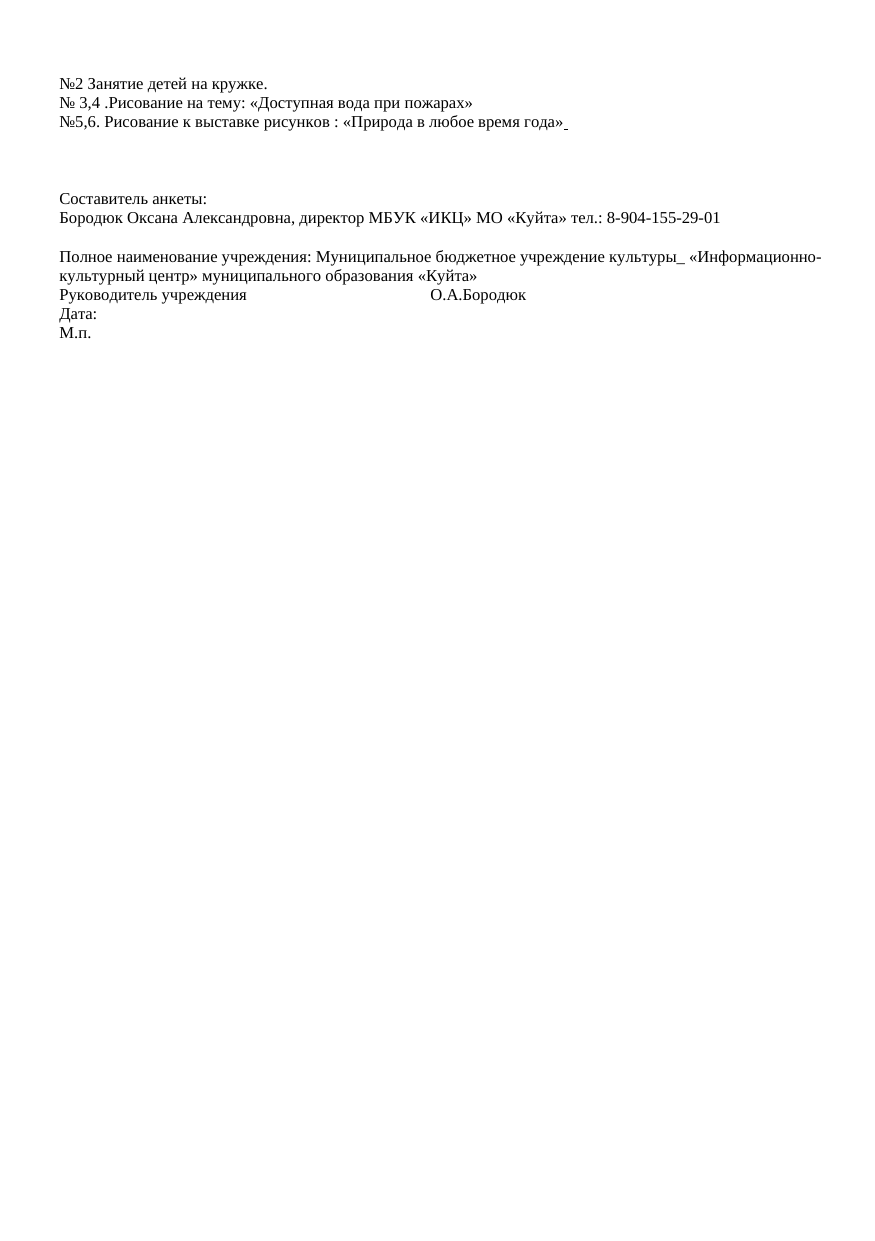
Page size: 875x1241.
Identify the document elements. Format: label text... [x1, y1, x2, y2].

text Бородюк Оксана Александровна, директор МБУК «ИКЦ» МО «Куйта» тел.: 8-904-155-29-01 [59, 208, 842, 227]
text М.п. [59, 323, 842, 342]
text Руководитель учреждения О.А.Бородюк [59, 285, 842, 304]
text № 3,4 .Рисование на тему: «Доступная вода при пожарах» [59, 93, 842, 112]
text Дата: [59, 304, 842, 323]
text Полное наименование учреждения: Муниципальное бюджетное учреждение культуры_ «Информационно-культурный центр» муниципального образования «Куйта» [59, 246, 842, 285]
text №2 Занятие детей на кружке. [59, 74, 842, 93]
text №5,6. Рисование к выставке рисунков : «Природа в любое время года» [59, 112, 842, 131]
text Составитель анкеты: [59, 189, 842, 208]
